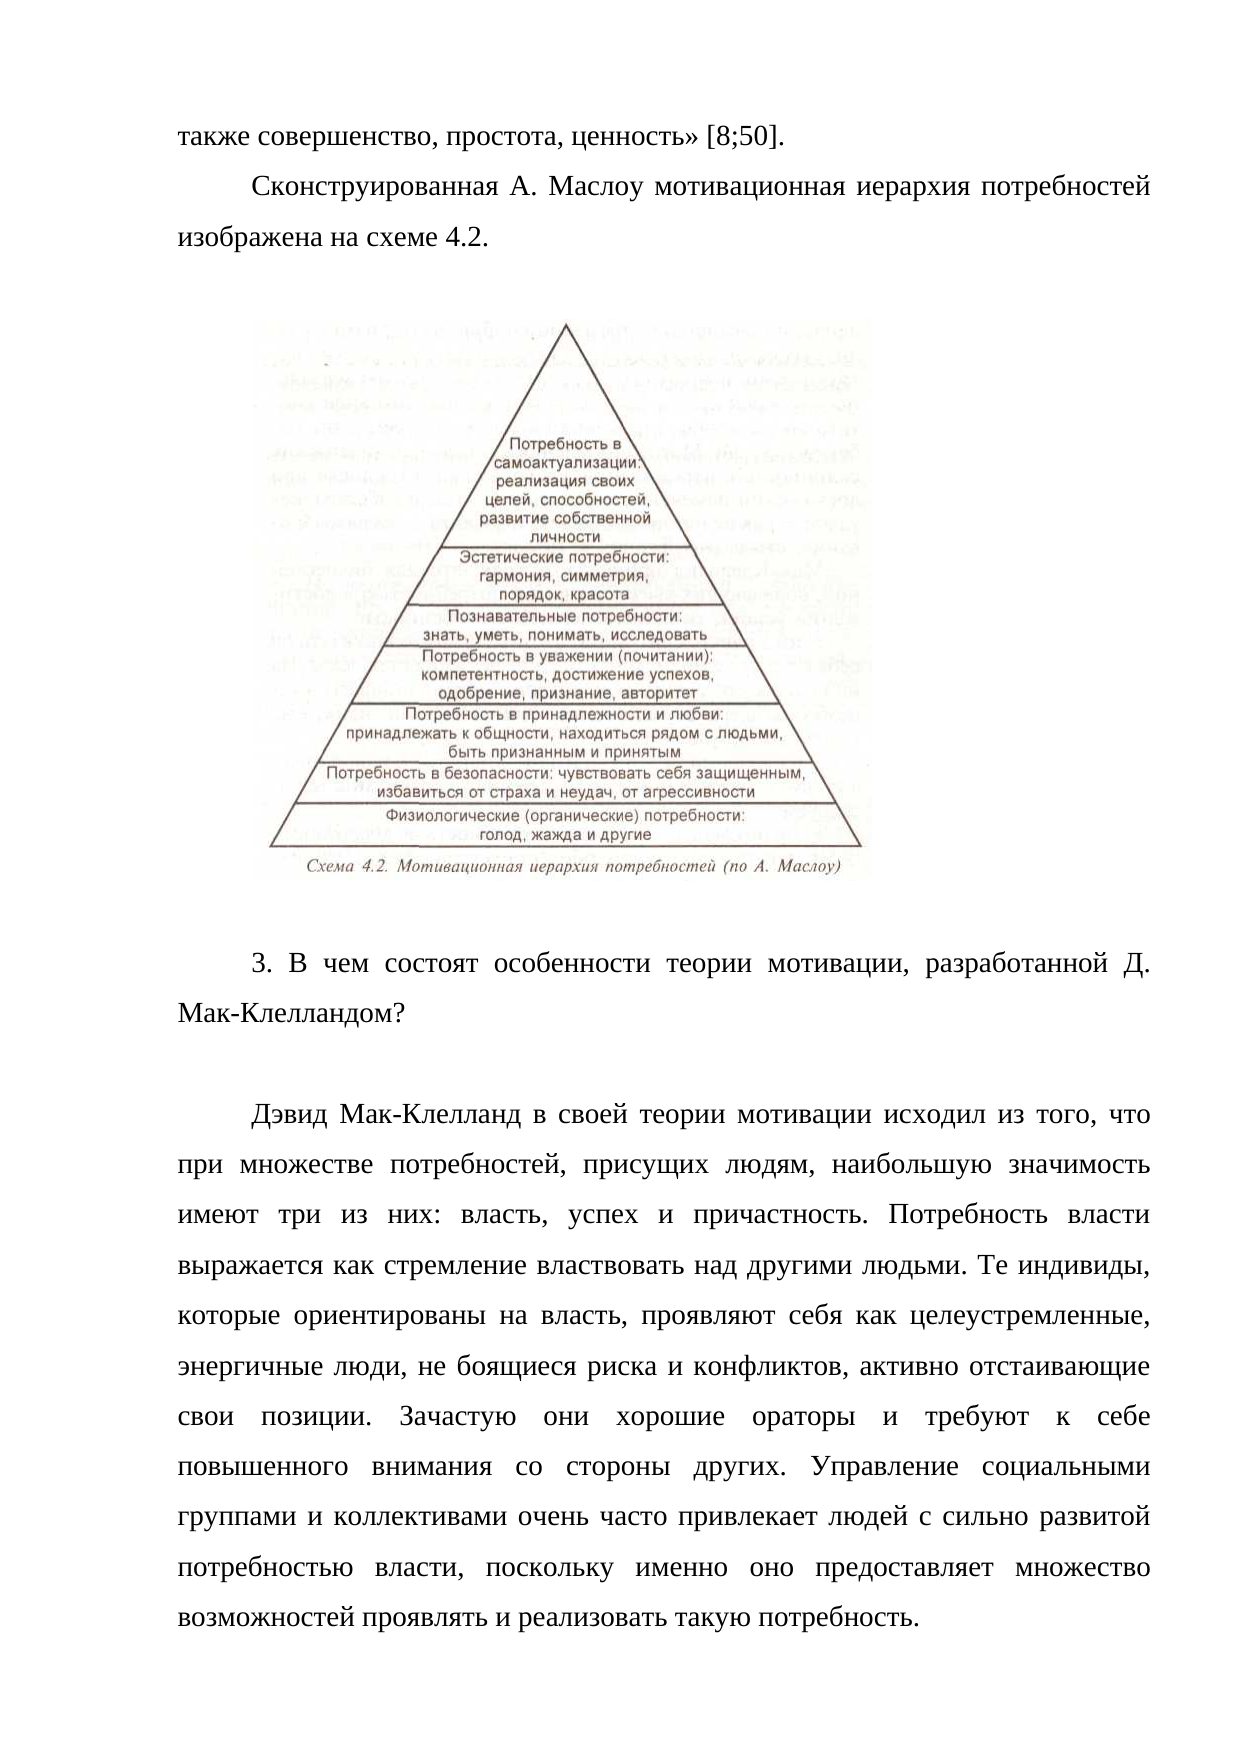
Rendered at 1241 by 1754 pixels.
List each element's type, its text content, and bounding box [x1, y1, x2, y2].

text Дэвид Мак-Клелланд в своей теории мотивации исходил из того, что при множестве потребностей, присущих людям, наибольшую значимость имеют три из них: власть, успех и причастность. Потребность власти выражается как стремление властвовать над другими людьми. Те индивиды, которые ориентированы на власть, проявляют себя как целеустремленные, энергичные люди, не боящиеся риска и конфликтов, активно отстаивающие свои позиции. Зачастую они хорошие ораторы и требуют к себе повышенного внимания со стороны других. Управление социальными группами и коллективами очень часто привлекает людей с сильно развитой потребностью власти, поскольку именно оно предоставляет множество возможностей проявлять и реализовать такую потребность. [177, 1096, 1152, 1633]
picture [251, 319, 872, 881]
text Сконструированная А. Маслоу мотивационная иерархия потребностей изображена на схеме 4.2. [177, 168, 1152, 252]
text 3. В чем состоят особенности теории мотивации, разработанной Д. Мак-Клелландом? [177, 945, 1152, 1029]
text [177, 118, 1152, 152]
